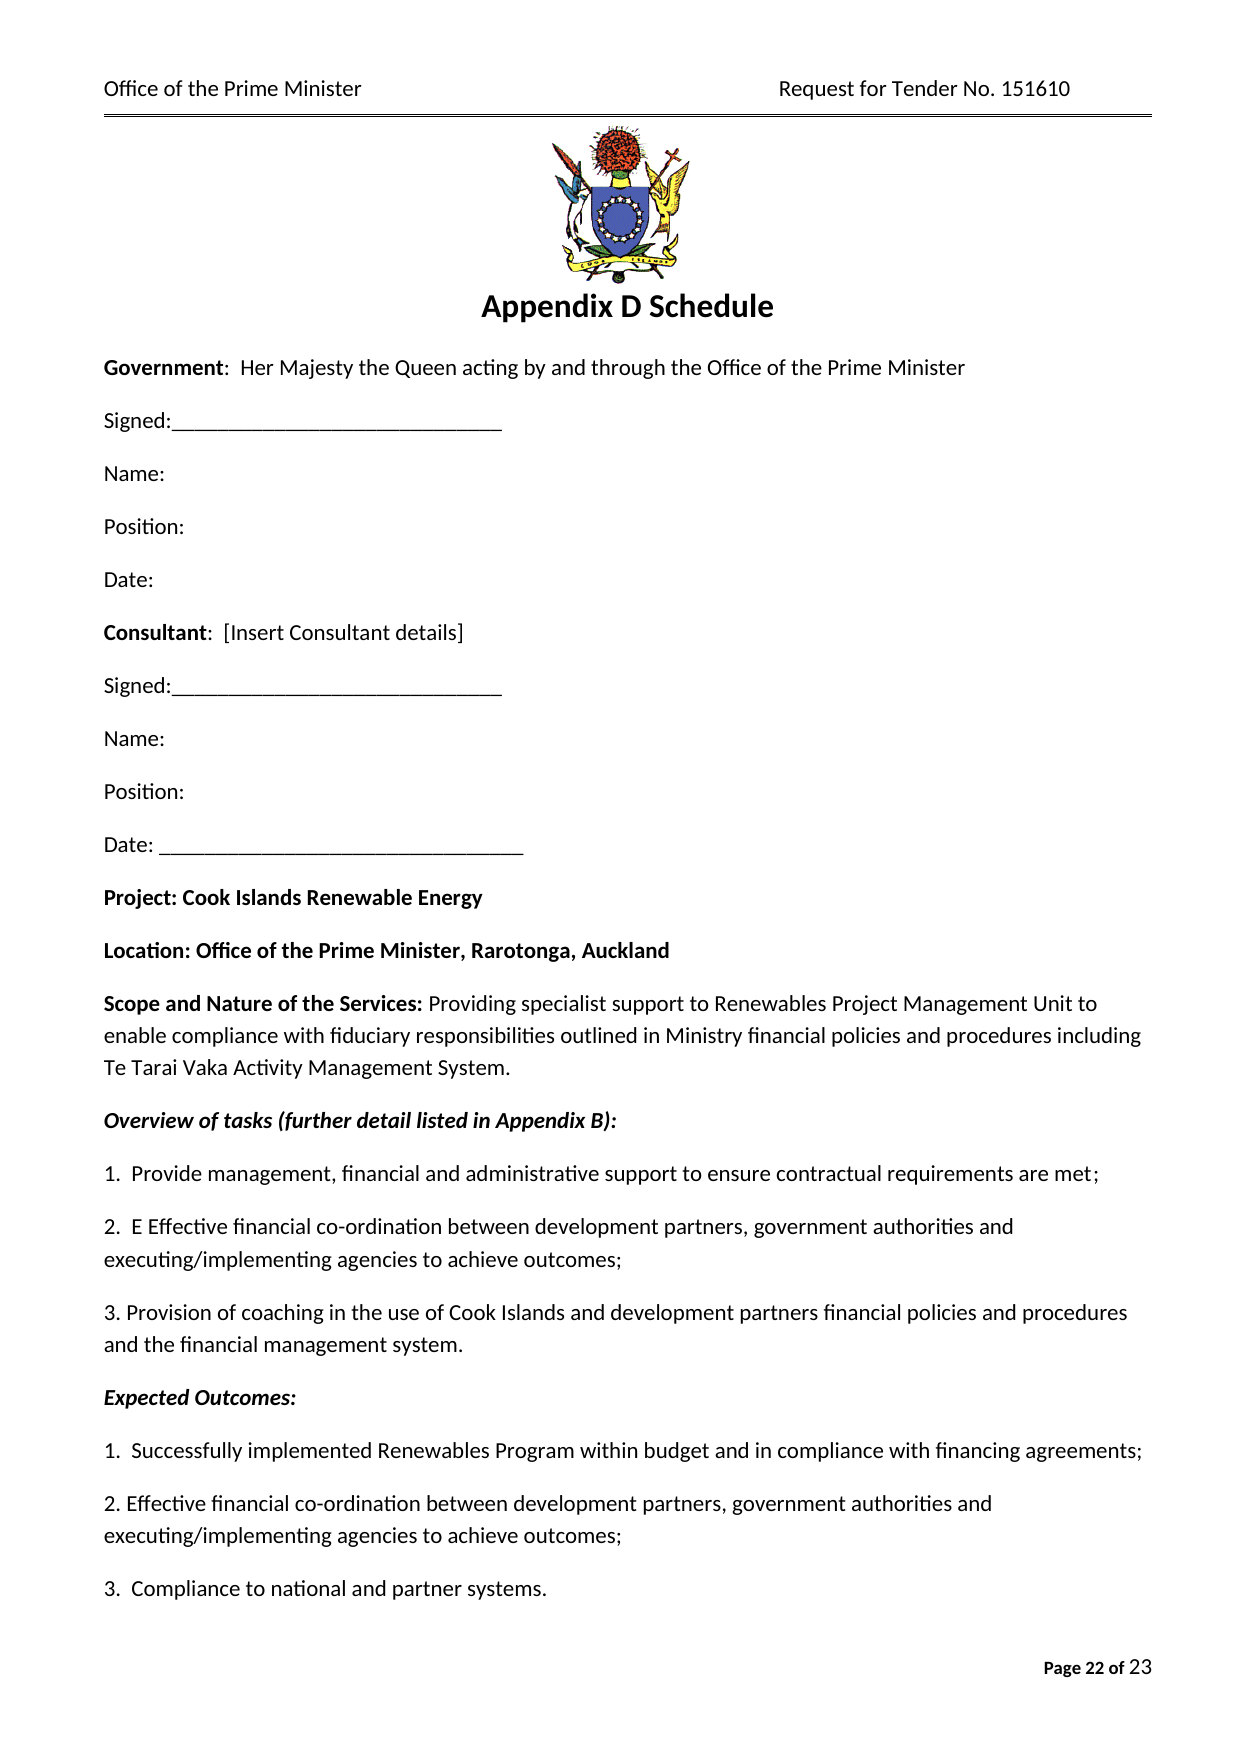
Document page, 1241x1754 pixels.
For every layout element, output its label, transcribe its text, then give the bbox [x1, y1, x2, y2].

text 2. Effective financial co-ordination between development partners, government authorities and executing/implementing agencies to achieve outcomes; [103, 1489, 1152, 1549]
text Government: Her Majesty the Queen acting by and through the Office of the Prime Minister [103, 353, 1152, 381]
text Scope and Nature of the Services: Providing specialist support to Renewables Project Management Unit to enable compliance with fiduciary responsibilities outlined in Ministry financial policies and procedures including Te Tarai Vaka Activity Management System. [103, 989, 1152, 1081]
text 1. Provide management, financial and administrative support to ensure contractual requirements are met; [103, 1159, 1152, 1187]
text Position: [103, 512, 1152, 540]
text Project: Cook Islands Renewable Energy [103, 883, 1152, 911]
text 2. E Effective financial co-ordination between development partners, government authorities and executing/implementing agencies to achieve outcomes; [103, 1212, 1152, 1273]
text Name: [103, 459, 1152, 487]
text Date: ________________________________ [103, 830, 1152, 858]
text Date: [103, 565, 1152, 593]
text Appendix D Schedule [103, 285, 1152, 326]
text Signed:_____________________________ [103, 671, 1152, 699]
text Signed:_____________________________ [103, 406, 1152, 434]
text Location: Office of the Prime Minister, Rarotonga, Auckland [103, 936, 1152, 964]
text Position: [103, 777, 1152, 805]
text Expected Outcomes: [103, 1383, 1152, 1411]
text Overview of tasks (further detail listed in Appendix B): [103, 1106, 1152, 1134]
text 3. Compliance to national and partner systems. [103, 1574, 1152, 1602]
text Consultant: [Insert Consultant details] [103, 618, 1152, 646]
text Name: [103, 724, 1152, 752]
text 1. Successfully implemented Renewables Program within budget and in compliance with financing agreements; [103, 1436, 1152, 1464]
picture [544, 118, 698, 297]
text 3. Provision of coaching in the use of Cook Islands and development partners financial policies and procedures and the financial management system. [103, 1298, 1152, 1358]
